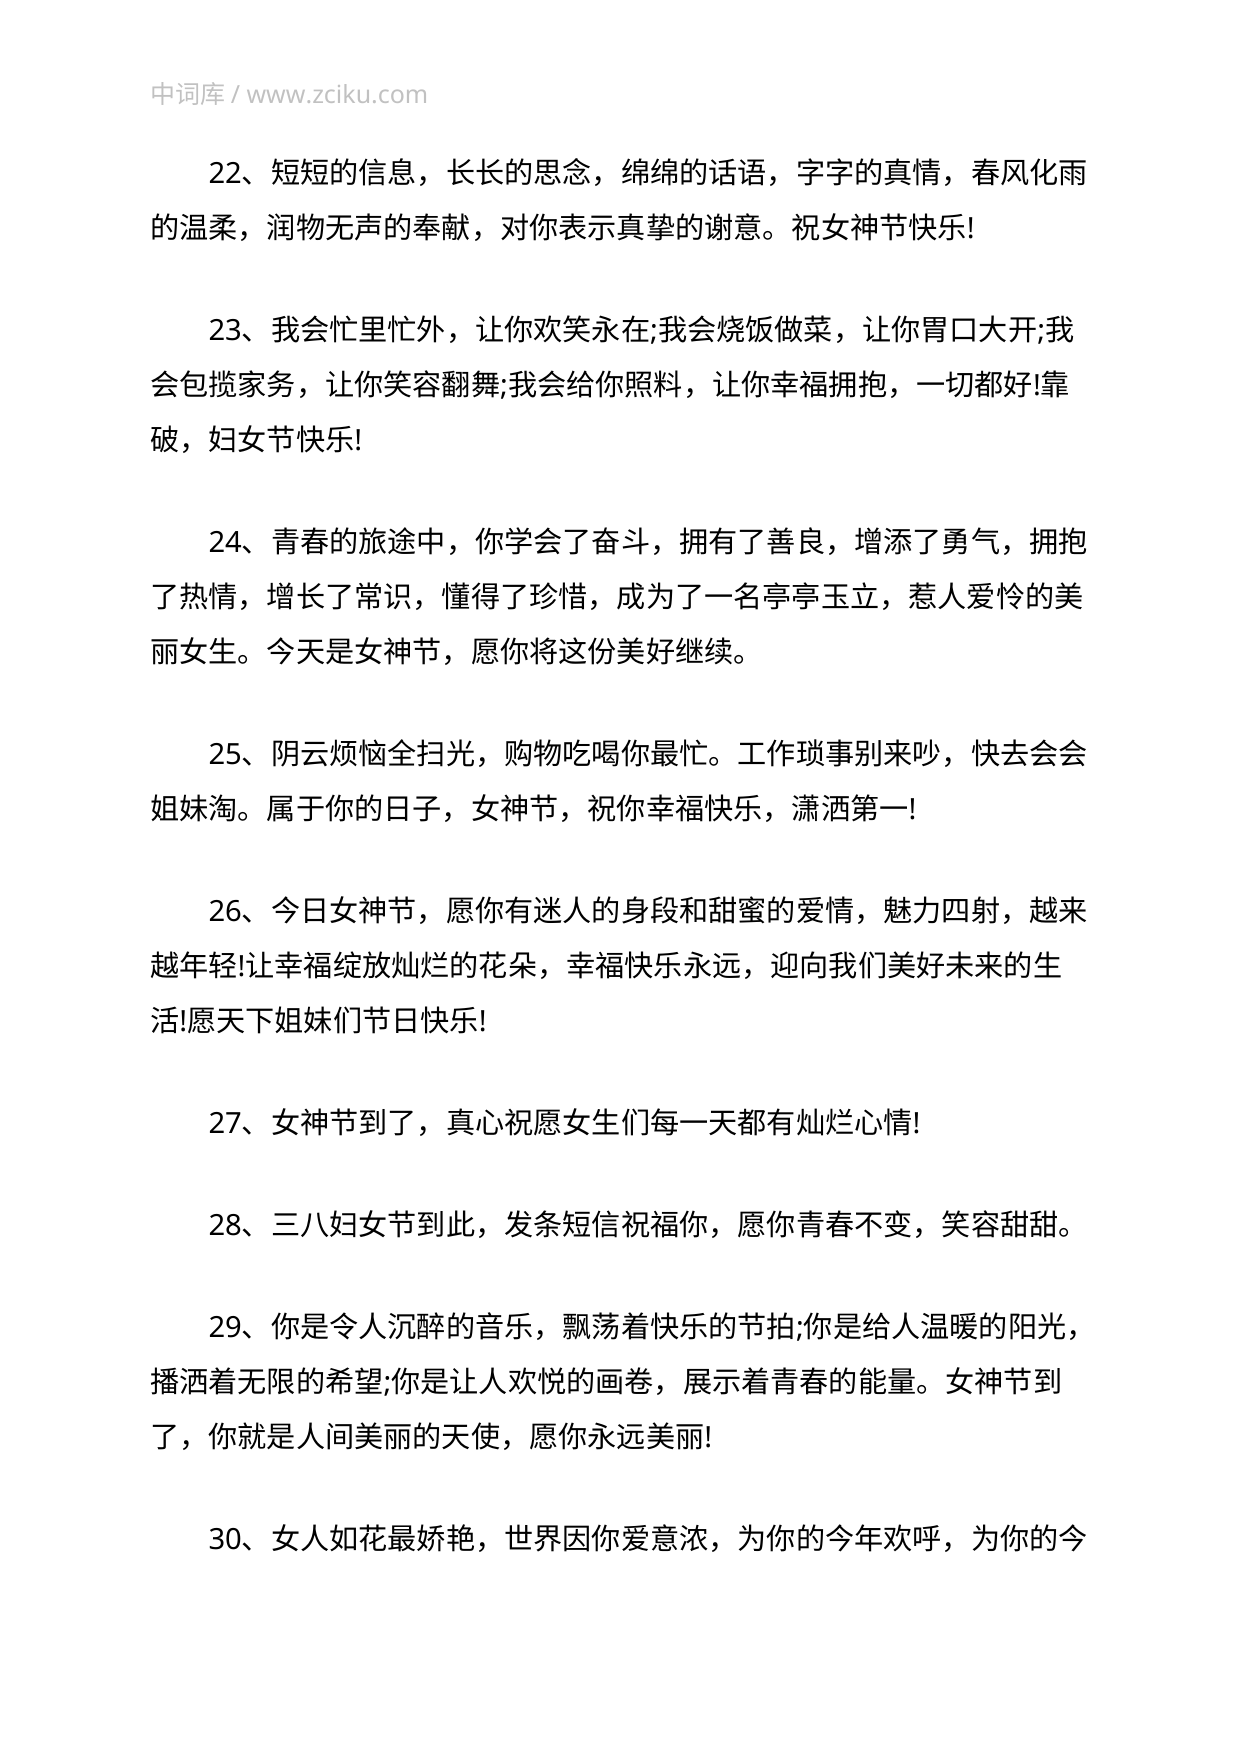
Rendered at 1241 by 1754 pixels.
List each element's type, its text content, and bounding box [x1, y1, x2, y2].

text 22、短短的信息，长长的思念，绵绵的话语，字字的真情，春风化雨的温柔，润物无声的奉献，对你表示真挚的谢意。祝女神节快乐! [150, 150, 1090, 247]
text 23、我会忙里忙外，让你欢笑永在;我会烧饭做菜，让你胃口大开;我会包揽家务，让你笑容翻舞;我会给你照料，让你幸福拥抱，一切都好!靠破，妇女节快乐! [150, 307, 1090, 459]
text 24、青春的旅途中，你学会了奋斗，拥有了善良，增添了勇气，拥抱了热情，增长了常识，懂得了珍惜，成为了一名亭亭玉立，惹人爱怜的美丽女生。今天是女神节，愿你将这份美好继续。 [150, 519, 1090, 671]
text 28、三八妇女节到此，发条短信祝福你，愿你青春不变，笑容甜甜。 [150, 1202, 1090, 1244]
text 25、阴云烦恼全扫光，购物吃喝你最忙。工作琐事别来吵，快去会会姐妹淘。属于你的日子，女神节，祝你幸福快乐，潇洒第一! [150, 731, 1090, 828]
text 27、女神节到了，真心祝愿女生们每一天都有灿烂心情! [150, 1099, 1090, 1142]
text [150, 1516, 1090, 1558]
text 29、你是令人沉醉的音乐，飘荡着快乐的节拍;你是给人温暖的阳光，播洒着无限的希望;你是让人欢悦的画卷，展示着青春的能量。女神节到了，你就是人间美丽的天使，愿你永远美丽! [150, 1303, 1090, 1456]
text 26、今日女神节，愿你有迷人的身段和甜蜜的爱情，魅力四射，越来越年轻!让幸福绽放灿烂的花朵，幸福快乐永远，迎向我们美好未来的生活!愿天下姐妹们节日快乐! [150, 888, 1090, 1040]
